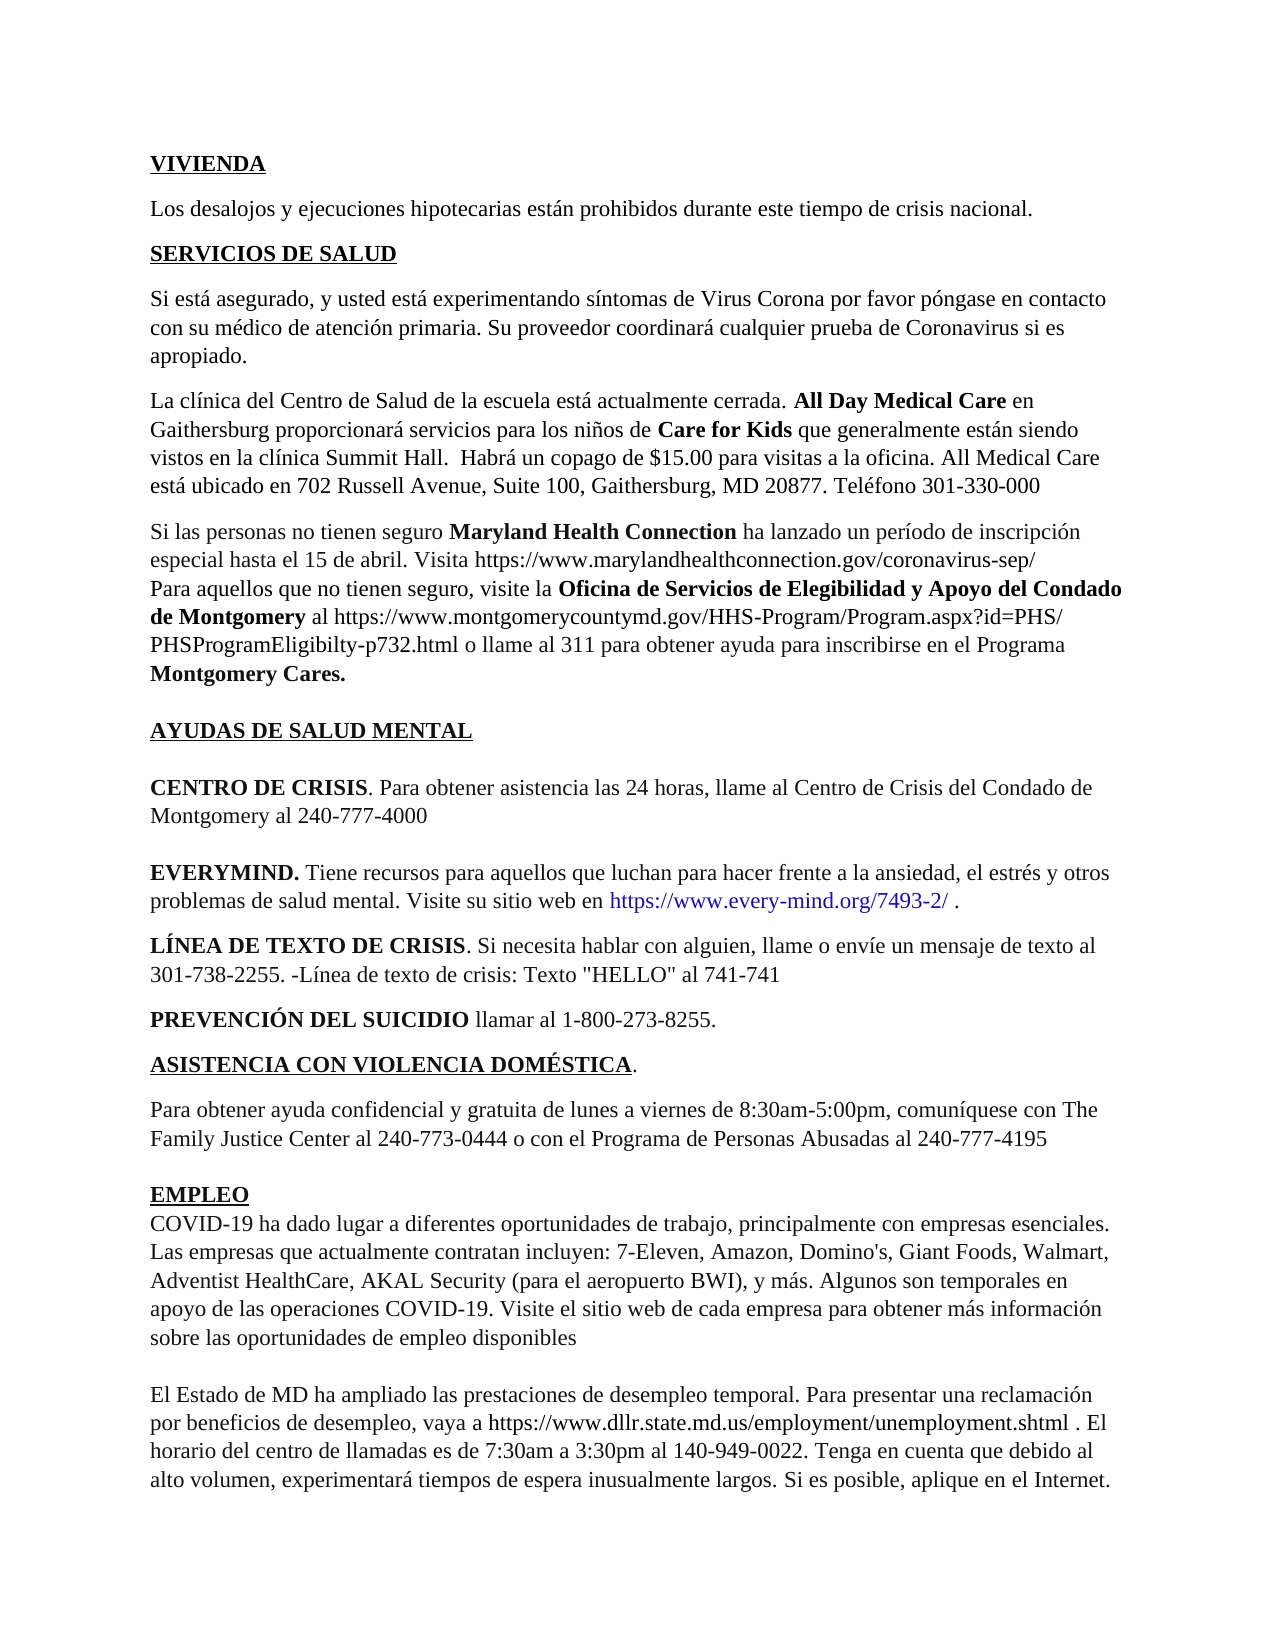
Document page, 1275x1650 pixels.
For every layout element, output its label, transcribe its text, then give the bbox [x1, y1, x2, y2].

text Para obtener ayuda confidencial y gratuita de lunes a viernes de 8:30am-5:00pm, comuníquese con The Family Justice Center al 240-773-0444 o con el Programa de Personas Abusadas al 240-777-4195 EMPLEO COVID-19 ha dado lugar a diferentes oportunidades de trabajo, principalmente con empresas esenciales. Las empresas que actualmente contratan incluyen: 7-Eleven, Amazon, Domino's, Giant Foods, Walmart, Adventist HealthCare, AKAL Security (para el aeropuerto BWI), y más. Algunos son temporales en apoyo de las operaciones COVID-19. Visite el sitio web de cada empresa para obtener más información sobre las oportunidades de empleo disponibles El Estado de MD ha ampliado las prestaciones de desempleo temporal. Para presentar una reclamación por beneficios de desempleo, vaya a https://www.dllr.state.md.us/employment/unemployment.shtml . El horario del centro de llamadas es de 7:30am a 3:30pm al 140-949-0022. Tenga en cuenta que debido al alto volumen, experimentará tiempos de espera inusualmente largos. Si es posible, aplique en el Internet. [150, 1096, 1125, 1492]
text La clínica del Centro de Salud de la escuela está actualmente cerrada. All Day Medical Care en Gaithersburg proporcionará servicios para los niños de Care for Kids que generalmente están siendo vistos en la clínica Summit Hall. Habrá un copago de $15.00 para visitas a la oficina. All Medical Care está ubicado en 702 Russell Avenue, Suite 100, Gaithersburg, MD 20877. Teléfono 301-330-000 [150, 387, 1125, 499]
text PREVENCIÓN DEL SUICIDIO llamar al 1-800-273-8255. [150, 1006, 1125, 1032]
text SERVICIOS DE SALUD [150, 240, 1125, 267]
text ASISTENCIA CON VIOLENCIA DOMÉSTICA. [150, 1051, 1125, 1077]
text VIVIENDA [150, 150, 1125, 176]
text Si está asegurado, y usted está experimentando síntomas de Virus Corona por favor póngase en contacto con su médico de atención primaria. Su proveedor coordinará cualquier prueba de Coronavirus si es apropiado. [150, 285, 1125, 368]
text Si las personas no tienen seguro Maryland Health Connection ha lanzado un período de inscripción especial hasta el 15 de abril. Visita https://www.marylandhealthconnection.gov/coronavirus-sep/ Para aquellos que no tienen seguro, visite la Oficina de Servicios de Elegibilidad y Apoyo del Condado de Montgomery al https://www.montgomerycountymd.gov/HHS-Program/Program.aspx?id=PHS/PHSProgramEligibilty-p732.html o llame al 311 para obtener ayuda para inscribirse en el Programa Montgomery Cares. AYUDAS DE SALUD MENTAL CENTRO DE CRISIS. Para obtener asistencia las 24 horas, llame al Centro de Crisis del Condado de Montgomery al 240-777-4000 EVERYMIND. Tiene recursos para aquellos que luchan para hacer frente a la ansiedad, el estrés y otros problemas de salud mental. Visite su sitio web en https://www.every-mind.org/7493-2/ . [150, 518, 1125, 914]
text LÍNEA DE TEXTO DE CRISIS. Si necesita hablar con alguien, llame o envíe un mensaje de texto al 301-738-2255. -Línea de texto de crisis: Texto "HELLO" al 741-741 [150, 932, 1125, 987]
text Los desalojos y ejecuciones hipotecarias están prohibidos durante este tiempo de crisis nacional. [150, 195, 1125, 221]
